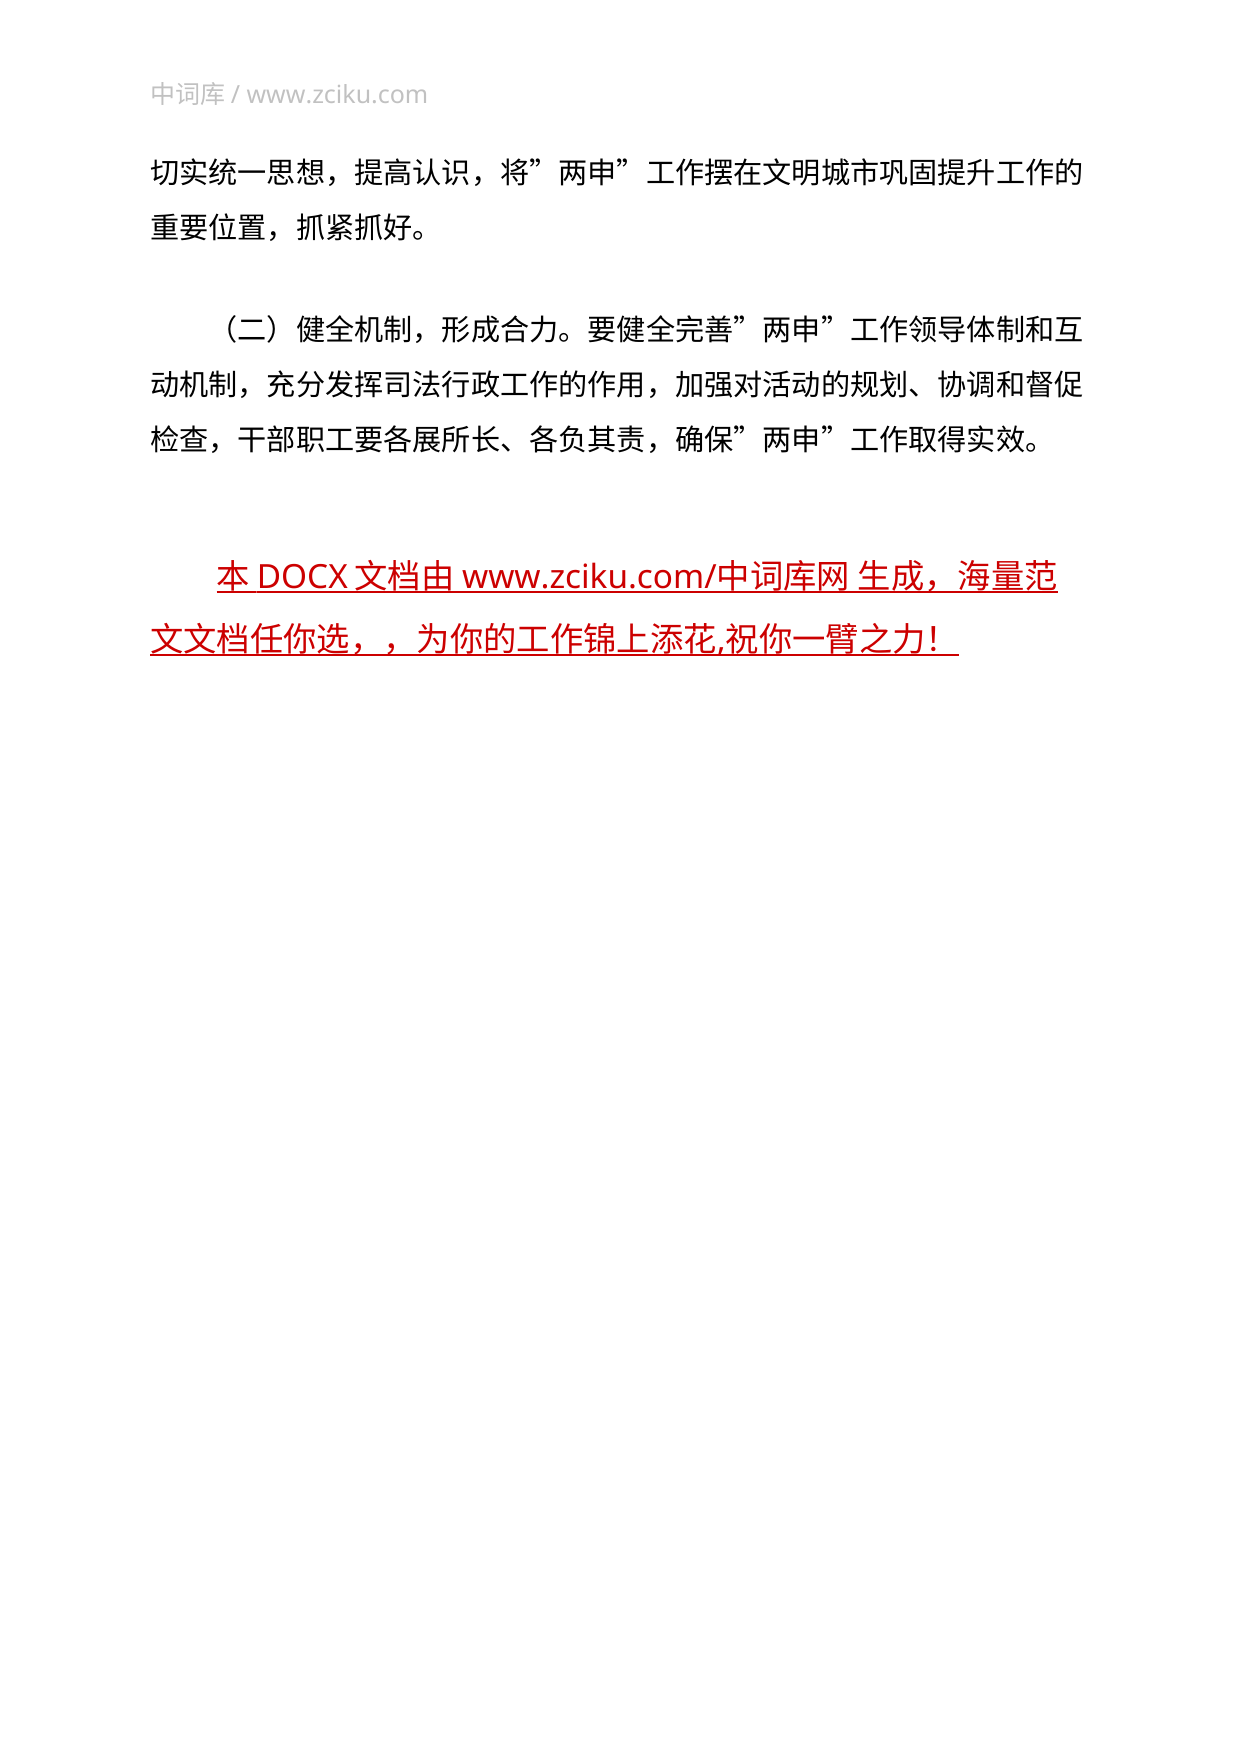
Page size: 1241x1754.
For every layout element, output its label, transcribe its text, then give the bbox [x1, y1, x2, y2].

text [150, 150, 1090, 247]
text （二）健全机制，形成合力。要健全完善”两申”工作领导体制和互动机制，充分发挥司法行政工作的作用，加强对活动的规划、协调和督促检查，干部职工要各展所长、各负其责，确保”两申”工作取得实效。 [150, 307, 1090, 459]
text 本DOCX文档由 www.zciku.com/中词库网 生成，海量范文文档任你选，，为你的工作锦上添花,祝你一臂之力！ [150, 549, 1090, 661]
